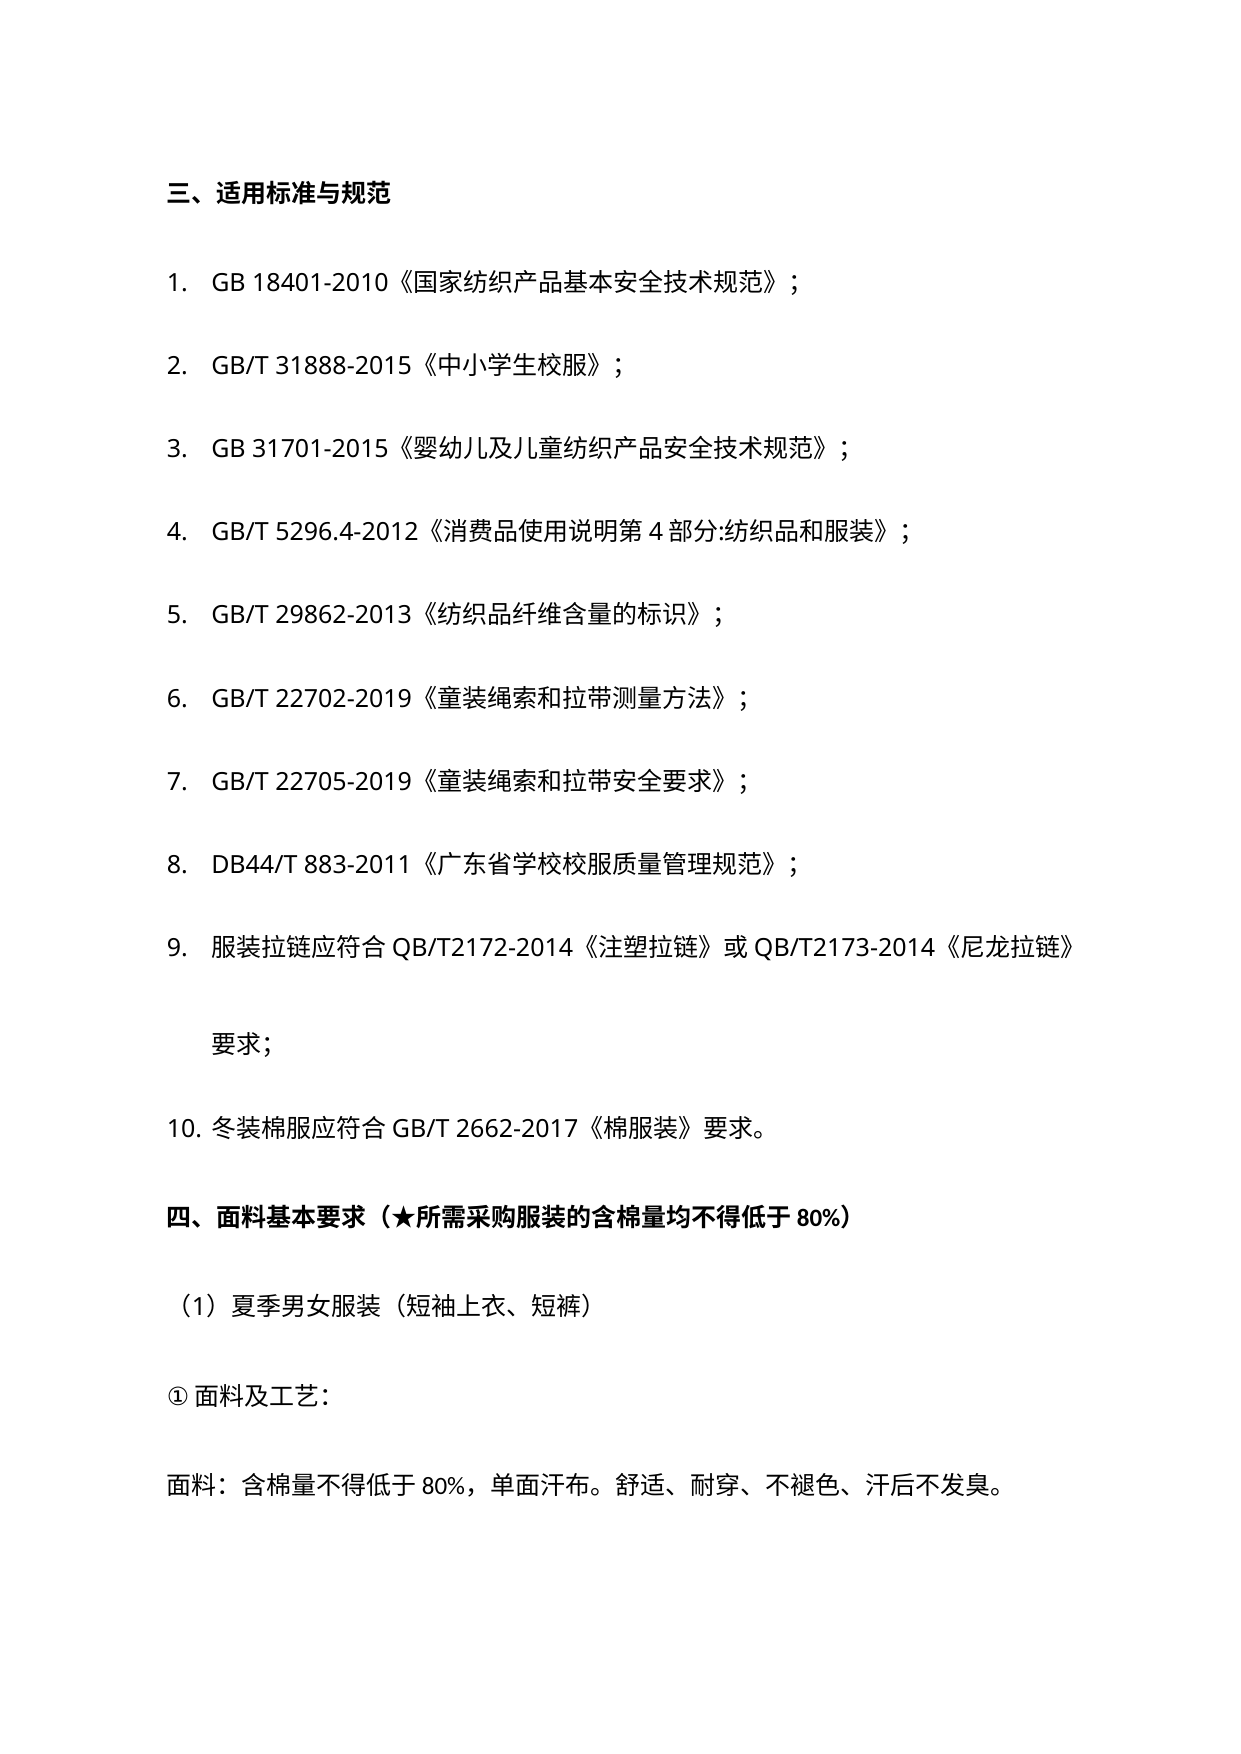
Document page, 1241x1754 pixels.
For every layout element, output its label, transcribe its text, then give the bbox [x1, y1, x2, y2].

list 服装拉链应符合 QB/T2172-2014《注塑拉链》或 QB/T2173-2014《尼龙拉链》要求； [167, 913, 1108, 1076]
list GB 31701-2015《婴幼儿及儿童纺织产品安全技术规范》； [167, 414, 1108, 479]
list GB 18401-2010《国家纺织产品基本安全技术规范》； [167, 248, 1108, 313]
list 冬装棉服应符合 GB/T 2662-2017《棉服装》要求。 [167, 1094, 1108, 1159]
text ①面料及工艺： [167, 1362, 1108, 1427]
list GB/T 22702-2019《童装绳索和拉带测量方法》； [167, 664, 1108, 729]
text 面料：含棉量不得低于80%，单面汗布。舒适、耐穿、不褪色、汗后不发臭。 [167, 1451, 1108, 1516]
list GB/T 5296.4-2012《消费品使用说明第4部分:纺织品和服装》； [167, 497, 1108, 562]
list DB44/T 883-2011《广东省学校校服质量管理规范》； [167, 830, 1108, 895]
text 四、面料基本要求（★所需采购服装的含棉量均不得低于80%） [167, 1183, 1108, 1248]
text 三、适用标准与规范 [167, 159, 1108, 224]
list GB/T 31888-2015《中小学生校服》； [167, 331, 1108, 396]
list GB/T 29862-2013《纺织品纤维含量的标识》； [167, 581, 1108, 646]
text （1）夏季男女服装（短袖上衣、短裤） [167, 1272, 1108, 1337]
list GB/T 22705-2019《童装绳索和拉带安全要求》； [167, 747, 1108, 812]
